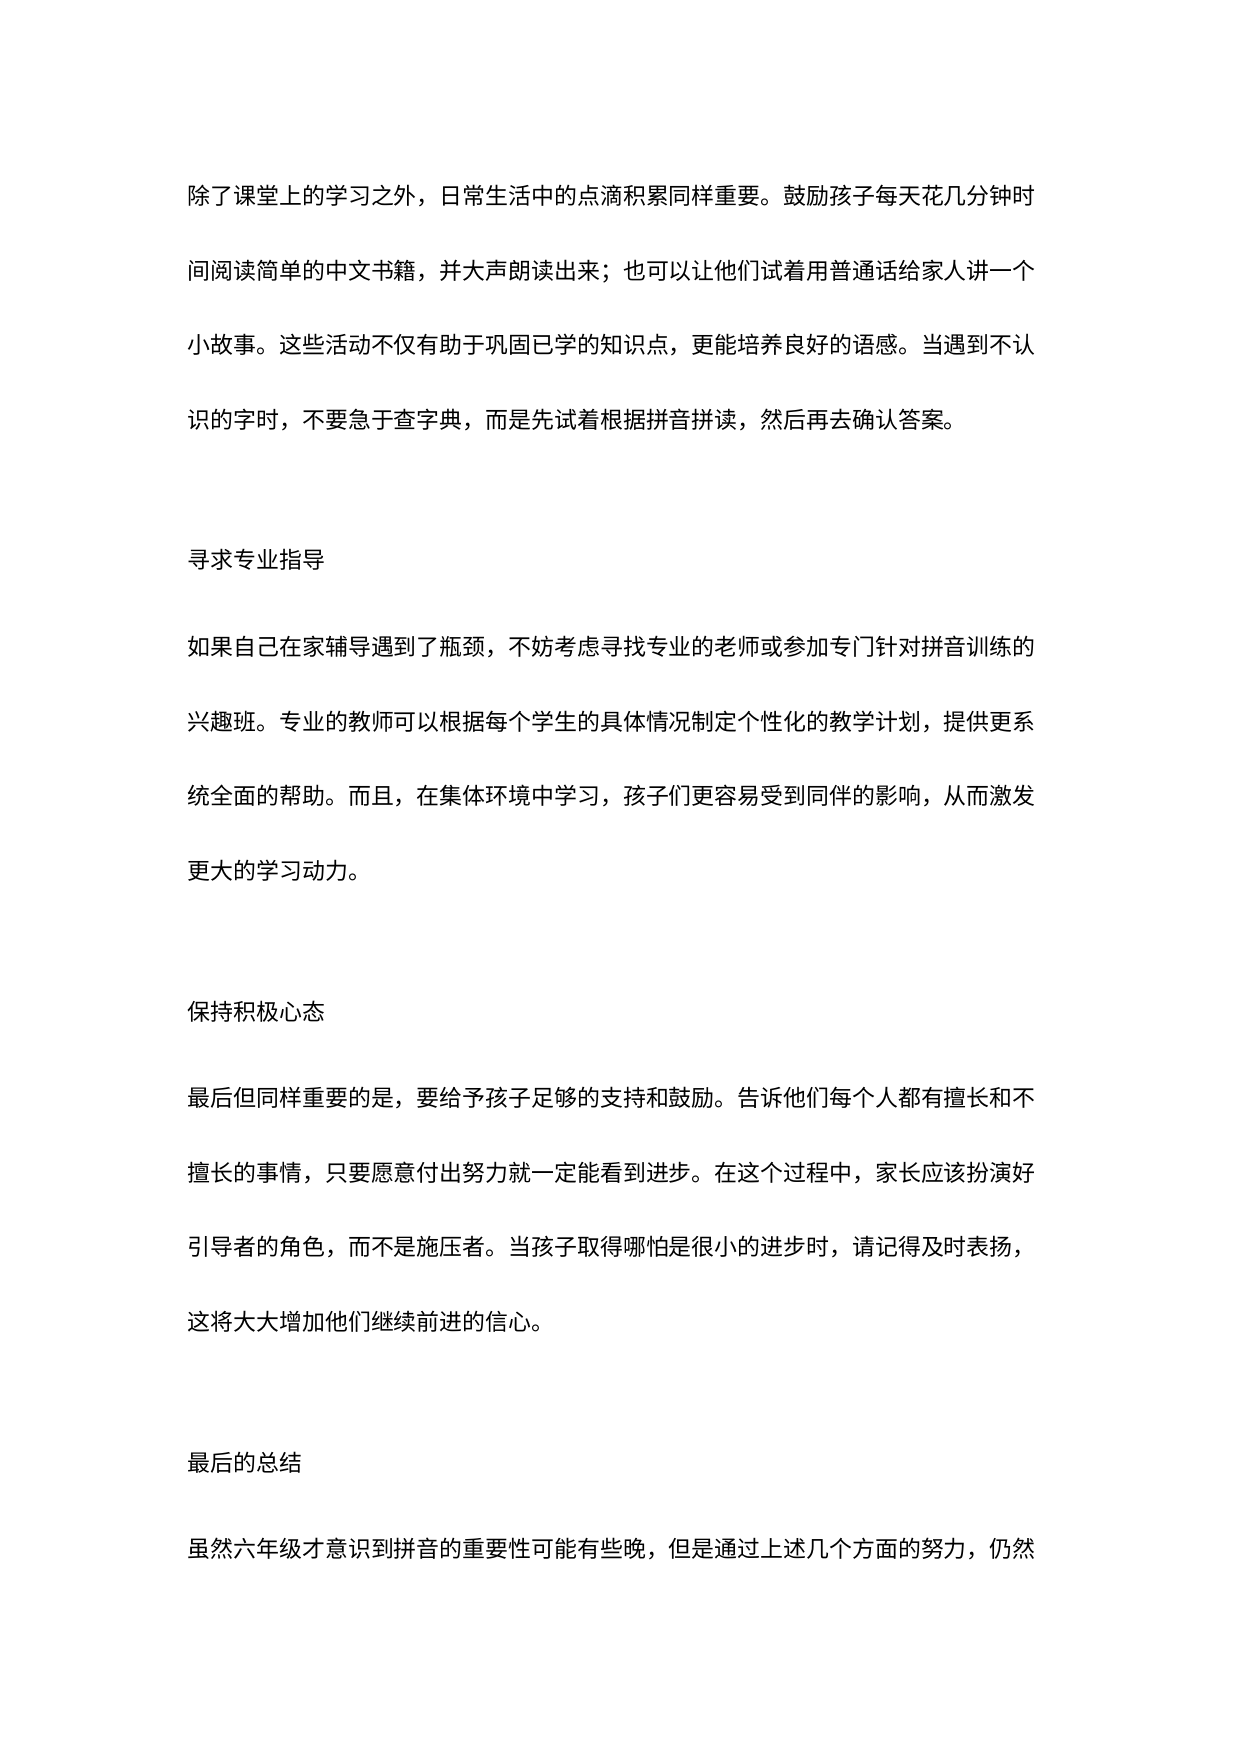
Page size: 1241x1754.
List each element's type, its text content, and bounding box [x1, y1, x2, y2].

text 如果自己在家辅导遇到了瓶颈，不妨考虑寻找专业的老师或参加专门针对拼音训练的兴趣班。专业的教师可以根据每个学生的具体情况制定个性化的教学计划，提供更系统全面的帮助。而且，在集体环境中学习，孩子们更容易受到同伴的影响，从而激发更大的学习动力。 [187, 613, 1053, 902]
text 除了课堂上的学习之外，日常生活中的点滴积累同样重要。鼓励孩子每天花几分钟时间阅读简单的中文书籍，并大声朗读出来；也可以让他们试着用普通话给家人讲一个小故事。这些活动不仅有助于巩固已学的知识点，更能培养良好的语感。当遇到不认识的字时，不要急于查字典，而是先试着根据拼音拼读，然后再去确认答案。 [187, 162, 1053, 451]
text 最后的总结 [187, 1428, 1053, 1493]
text 最后但同样重要的是，要给予孩子足够的支持和鼓励。告诉他们每个人都有擅长和不擅长的事情，只要愿意付出努力就一定能看到进步。在这个过程中，家长应该扮演好引导者的角色，而不是施压者。当孩子取得哪怕是很小的进步时，请记得及时表扬，这将大大增加他们继续前进的信心。 [187, 1064, 1053, 1353]
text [187, 1515, 1053, 1580]
text 寻求专业指导 [187, 526, 1053, 591]
text 保持积极心态 [187, 977, 1053, 1042]
